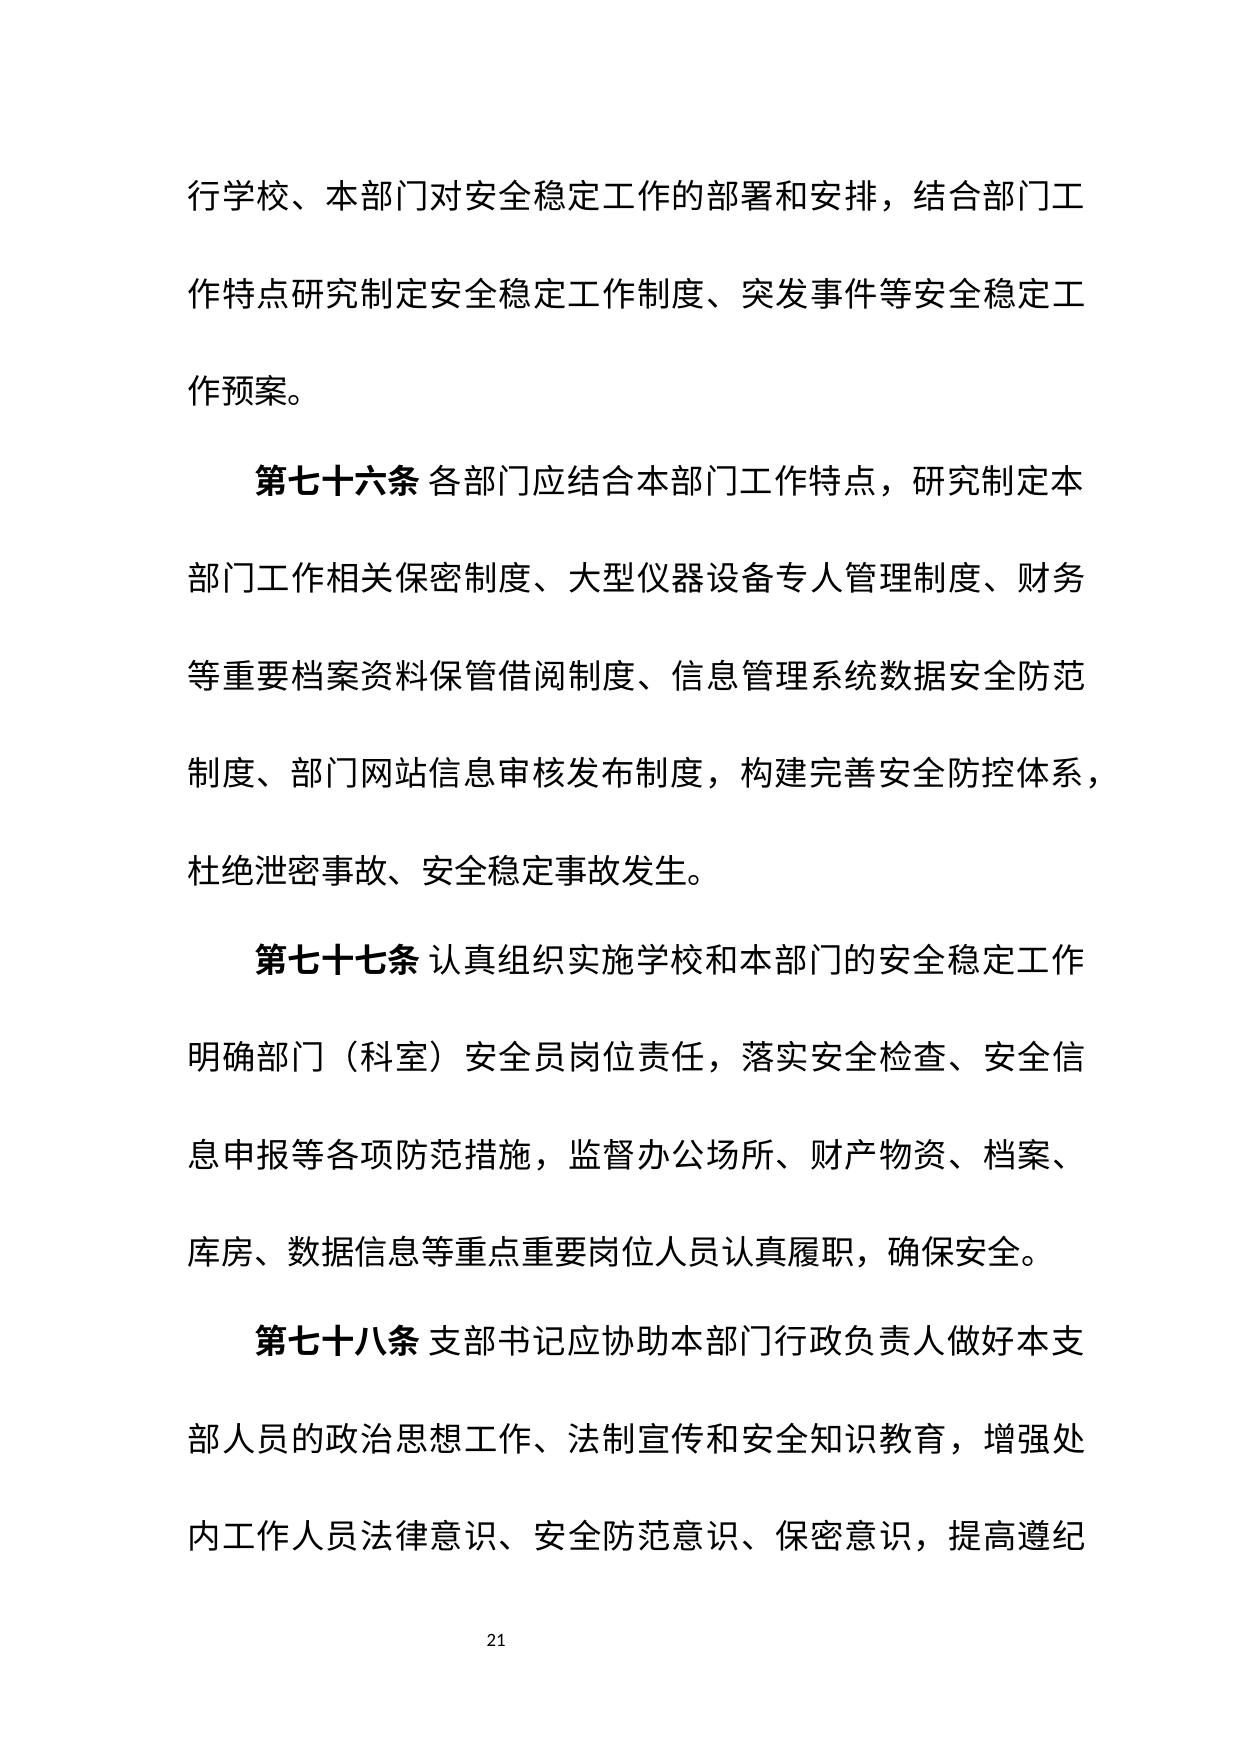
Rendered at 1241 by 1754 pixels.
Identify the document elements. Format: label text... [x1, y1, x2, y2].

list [187, 1307, 1085, 1567]
list 各部门应结合本部门工作特点，研究制定本部门工作相关保密制度、大型仪器设备专人管理制度、财务等重要档案资料保管借阅制度、信息管理系统数据安全防范制度、部门网站信息审核发布制度，构建完善安全防控体系，杜绝泄密事故、安全稳定事故发生。 [187, 446, 1085, 901]
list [187, 162, 1085, 422]
list 认真组织实施学校和本部门的安全稳定工作，明确部门（科室）安全员岗位责任，落实安全检查、安全信息申报等各项防范措施，监督办公场所、财产物资、档案、库房、数据信息等重点重要岗位人员认真履职，确保安全。 [187, 925, 1085, 1283]
